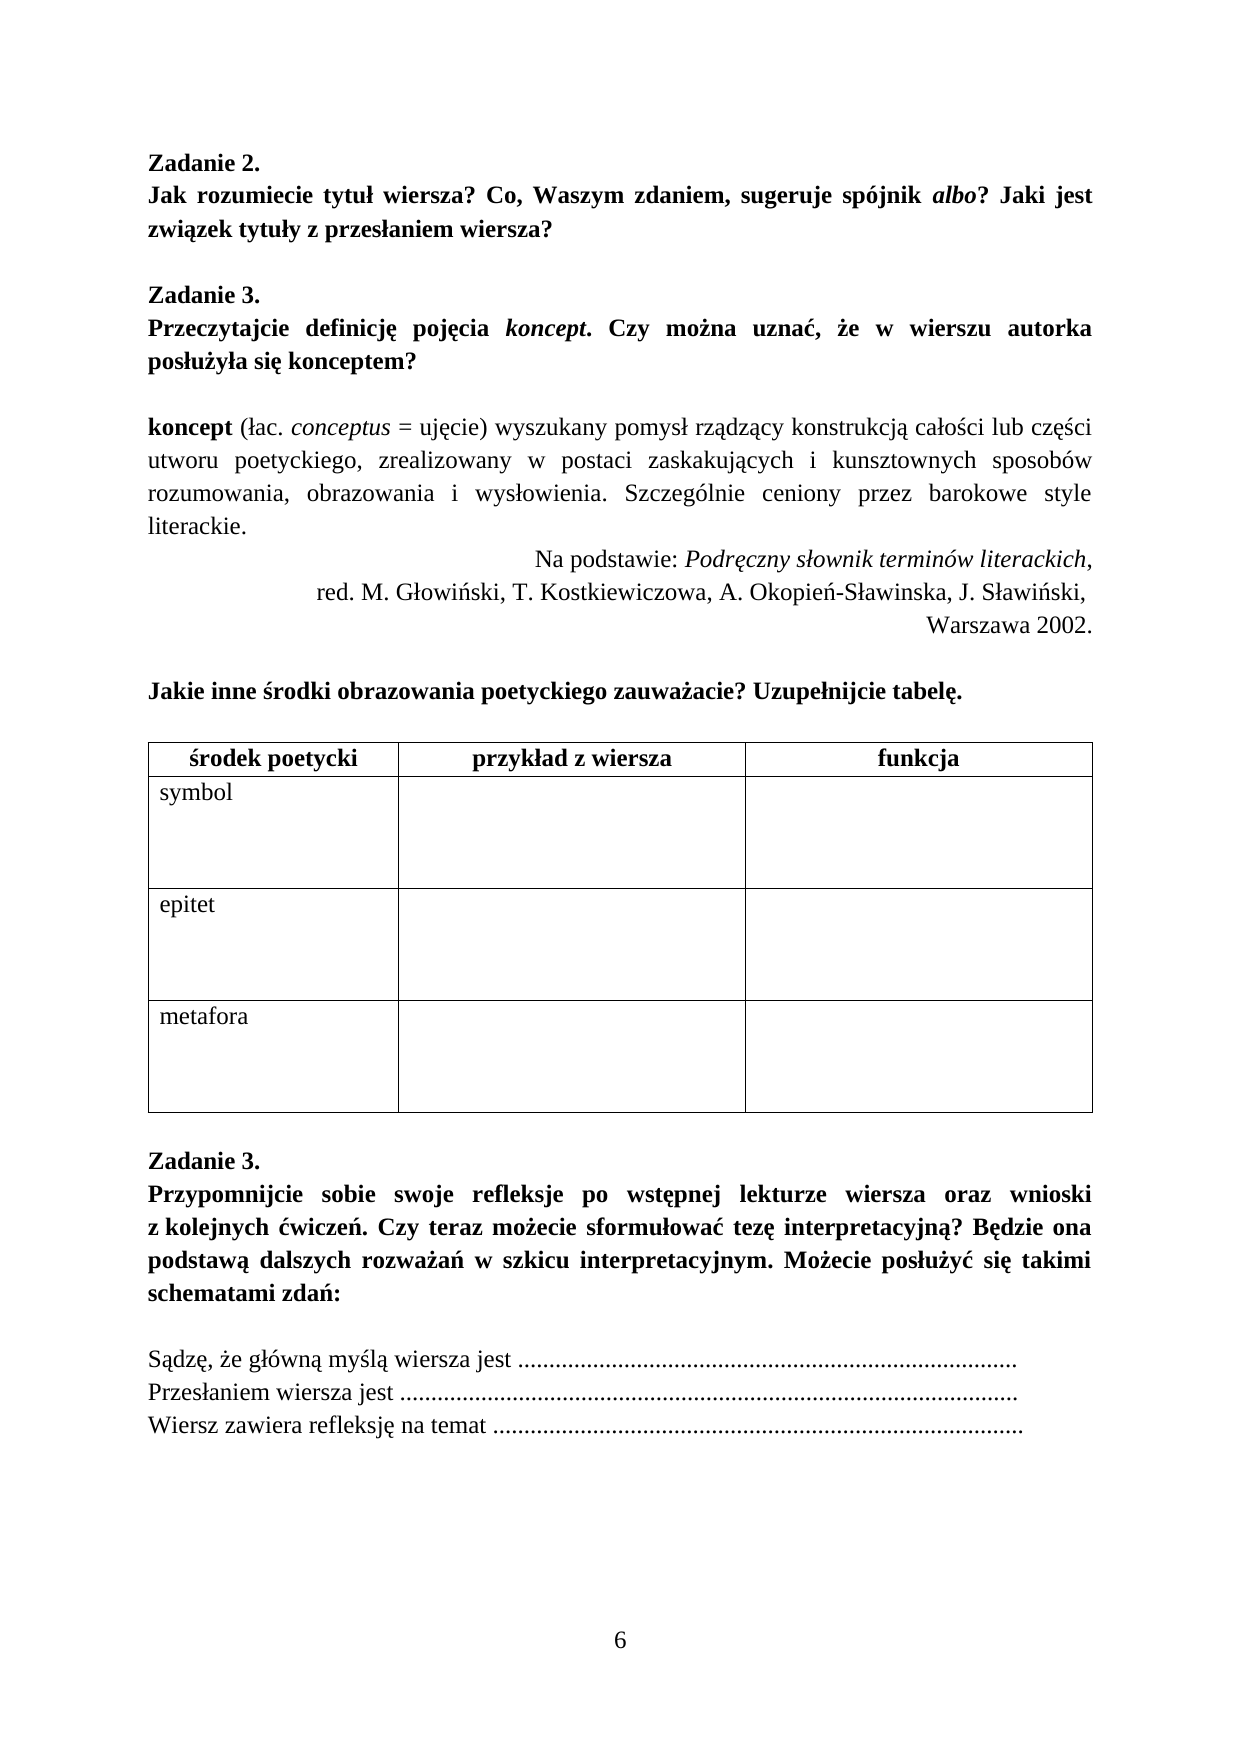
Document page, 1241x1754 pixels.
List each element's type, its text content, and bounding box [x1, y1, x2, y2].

table_cell symbol [149, 777, 398, 888]
table_header środek poetycki [149, 743, 398, 776]
text Na podstawie: Podręczny słownik terminów literackich, [148, 544, 1093, 573]
table_cell [746, 777, 1092, 888]
table_cell [399, 1001, 745, 1112]
text koncept (łac. conceptus = ujęcie) wyszukany pomysł rządzący konstrukcją całości lub części utworu poetyckiego, zrealizowany w postaci zaskakujących i kunsztownych sposobów rozumowania, obrazowania i wysłowienia. Szczególnie ceniony przez barokowe style literackie. [148, 412, 1093, 539]
table_cell [399, 777, 745, 888]
text Zadanie 3. [148, 280, 1093, 308]
table_header funkcja [746, 743, 1092, 776]
text Zadanie 3. [148, 1146, 1093, 1175]
text Przypomnijcie sobie swoje refleksje po wstępnej lekturze wiersza oraz wnioski z kolejnych ćwiczeń. Czy teraz możecie sformułować tezę interpretacyjną? Będzie ona podstawą dalszych rozważań w szkicu interpretacyjnym. Możecie posłużyć się takimi schematami zdań: [148, 1179, 1093, 1307]
text Zadanie 2. [148, 148, 1093, 176]
text Przeczytajcie definicję pojęcia koncept. Czy można uznać, że w wierszu autorka posłużyła się konceptem? [148, 313, 1093, 374]
table_cell [746, 889, 1092, 1000]
text red. M. Głowiński, T. Kostkiewiczowa, A. Okopień-Sławinska, J. Sławiński, Warszawa 2002. [148, 577, 1093, 639]
text Jak rozumiecie tytuł wiersza? Co, Waszym zdaniem, sugeruje spójnik albo? Jaki jest związek tytuły z przesłaniem wiersza? [148, 181, 1093, 242]
text Wiersz zawiera refleksję na temat ..................................................................................... [148, 1410, 1093, 1439]
table_header przykład z wiersza [399, 743, 745, 776]
text Jakie inne środki obrazowania poetyckiego zauważacie? Uzupełnijcie tabelę. [148, 676, 1093, 705]
table_cell metafora [149, 1001, 398, 1112]
table_cell epitet [149, 889, 398, 1000]
table_cell [399, 889, 745, 1000]
table_cell [746, 1001, 1092, 1112]
text Przesłaniem wiersza jest ................................................................................................... [148, 1377, 1093, 1406]
text Sądzę, że główną myślą wiersza jest ................................................................................ [148, 1344, 1093, 1373]
